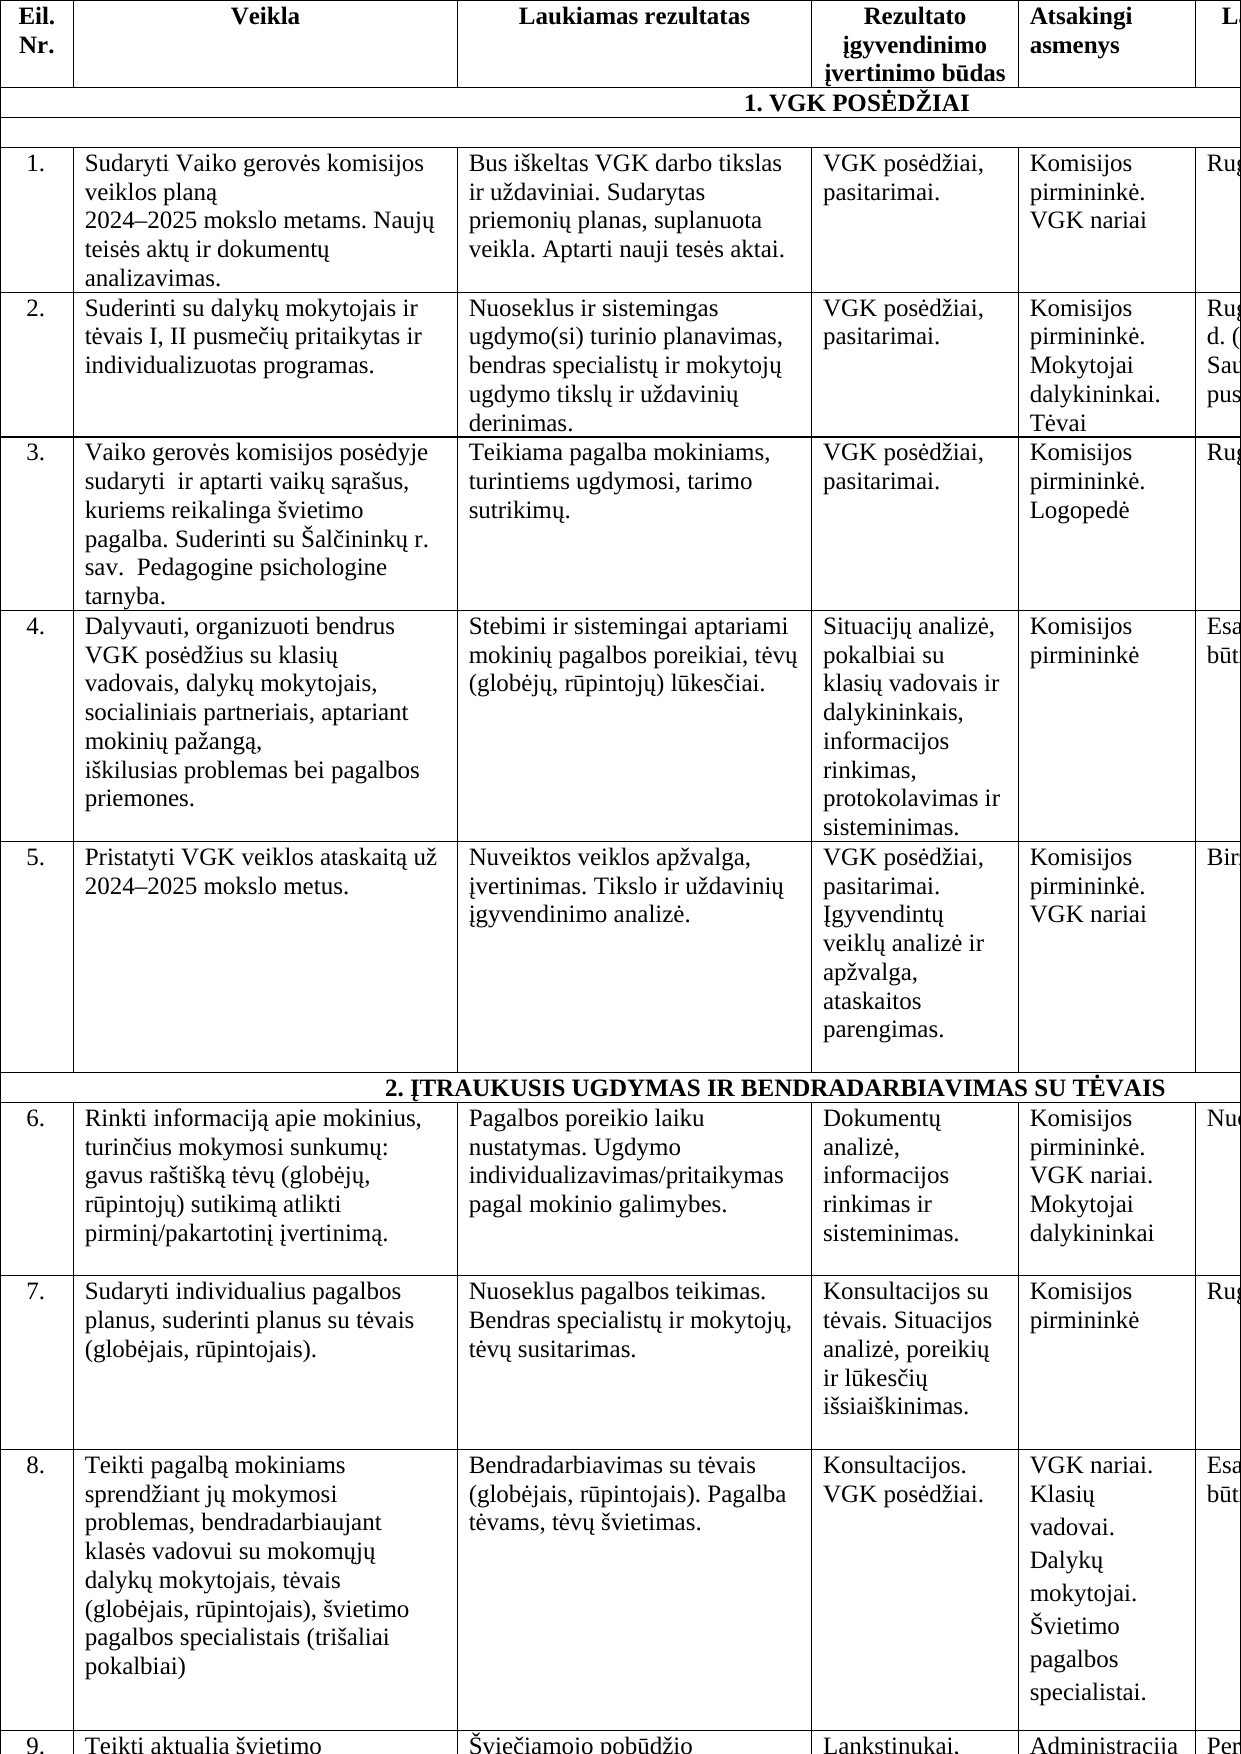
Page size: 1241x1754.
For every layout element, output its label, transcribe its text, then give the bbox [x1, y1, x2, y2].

table_cell Komisijos pirmininkė. VGK nariai [1019, 148, 1195, 292]
table_cell Suderinti su dalykų mokytojais ir tėvais I, II pusmečių pritaikytas ir individualizuotas programas. [74, 293, 457, 436]
table_cell Rugpjūčio 31 d. (I pus.) Sausio 19 d. (II pus.) [1196, 293, 1240, 436]
table_header Laikotarpis [1196, 1, 1240, 87]
table_cell Komisijos pirmininkė. VGK nariai [1019, 842, 1195, 1072]
table_cell VGK posėdžiai, pasitarimai. [812, 438, 1018, 610]
table_cell Teikiama pagalba mokiniams, turintiems ugdymosi, tarimo sutrikimų. [458, 438, 811, 610]
table_cell Vaiko gerovės komisijos posėdyje sudaryti ir aptarti vaikų sąrašus, kuriems reikalinga švietimo pagalba. Suderinti su Šalčininkų r. sav. Pedagogine psichologine tarnyba. [74, 438, 457, 610]
table_cell Teikti aktualią švietimo informaciją tėvams el. dienyne [74, 1731, 457, 1754]
table_cell Šviečiamojo pobūdžio informacijos teikimas tėvams. [458, 1731, 811, 1754]
table_cell Rugsėjis [1196, 438, 1240, 610]
table_cell 2. ĮTRAUKUSIS UGDYMAS IR BENDRADARBIAVIMAS SU TĖVAIS [1, 1073, 1240, 1102]
table_cell Esant būtinybei [1196, 611, 1240, 841]
table_header Rezultato įgyvendinimo įvertinimo būdas [812, 1, 1018, 87]
table_header Atsakingi asmenys [1019, 1, 1195, 87]
table_cell Situacijų analizė, pokalbiai su klasių vadovais ir dalykininkais, informacijos rinkimas, protokolavimas ir sisteminimas. [812, 611, 1018, 841]
table_cell [1, 1731, 73, 1754]
table_cell Nuveiktos veiklos apžvalga, įvertinimas. Tikslo ir uždavinių įgyvendinimo analizė. [458, 842, 811, 1072]
table_cell [1, 1276, 73, 1449]
table_cell Sudaryti Vaiko gerovės komisijos veiklos planą 2024–2025 mokslo metams. Naujų teisės aktų ir dokumentų analizavimas. [74, 148, 457, 292]
table_cell Birželis [1196, 842, 1240, 1072]
table_header Laukiamas rezultatas [458, 1, 811, 87]
table_cell VGK posėdžiai, pasitarimai. [812, 148, 1018, 292]
table_cell Pagalbos poreikio laiku nustatymas. Ugdymo individualizavimas/pritaikymas pagal mokinio galimybes. [458, 1103, 811, 1275]
table_cell Rugsėjis [1196, 1276, 1240, 1449]
table_cell VGK posėdžiai, pasitarimai. [812, 293, 1018, 436]
table_cell Pristatyti VGK veiklos ataskaitą už 2024–2025 mokslo metus. [74, 842, 457, 1072]
table_cell [1, 1450, 73, 1730]
table_cell Dalyvauti, organizuoti bendrus VGK posėdžius su klasių vadovais, dalykų mokytojais, socialiniais partneriais, aptariant mokinių pažangą, iškilusias problemas bei pagalbos priemones. [74, 611, 457, 841]
table_cell Komisijos pirmininkė. Mokytojai dalykininkai. Tėvai [1019, 293, 1195, 436]
table_cell Per mokslo metus [1196, 1731, 1240, 1754]
table_cell [1, 293, 73, 436]
table_cell Nuoseklus ir sistemingas ugdymo(si) turinio planavimas, bendras specialistų ir mokytojų ugdymo tikslų ir uždavinių derinimas. [458, 293, 811, 436]
table_cell 1. VGK POSĖDŽIAI [1, 88, 1240, 117]
table_header Veikla [74, 1, 457, 87]
table_cell [1, 842, 73, 1072]
table_cell Konsultacijos. VGK posėdžiai. [812, 1450, 1018, 1730]
table_cell Dokumentų analizė, informacijos rinkimas ir sisteminimas. [812, 1103, 1018, 1275]
table_cell Rugsėjis [1196, 148, 1240, 292]
table_cell [1, 438, 73, 610]
table_cell VGK nariai. Klasių vadovai. Dalykų mokytojai. Švietimo pagalbos specialistai. [1019, 1450, 1195, 1730]
table_cell Komisijos pirmininkė. Logopedė [1019, 438, 1195, 610]
table_cell Bus iškeltas VGK darbo tikslas ir uždaviniai. Sudarytas priemonių planas, suplanuota veikla. Aptarti nauji tesės aktai. [458, 148, 811, 292]
table_cell Rinkti informaciją apie mokinius, turinčius mokymosi sunkumų: gavus raštišką tėvų (globėjų, rūpintojų) sutikimą atlikti pirminį/pakartotinį įvertinimą. [74, 1103, 457, 1275]
table_cell Komisijos pirmininkė [1019, 1276, 1195, 1449]
table_cell Lankstinukai, pranešimai, informacija tėvams. [812, 1731, 1018, 1754]
table_cell [1, 611, 73, 841]
table_cell Teikti pagalbą mokiniams sprendžiant jų mokymosi problemas, bendradarbiaujant klasės vadovui su mokomųjų dalykų mokytojais, tėvais (globėjais, rūpintojais), švietimo pagalbos specialistais (trišaliai pokalbiai) [74, 1450, 457, 1730]
table_cell Esant būtinybei [1196, 1450, 1240, 1730]
table_cell Stebimi ir sistemingai aptariami mokinių pagalbos poreikiai, tėvų (globėjų, rūpintojų) lūkesčiai. [458, 611, 811, 841]
table_cell [1, 118, 1240, 147]
table_cell Sudaryti individualius pagalbos planus, suderinti planus su tėvais (globėjais, rūpintojais). [74, 1276, 457, 1449]
table_header Eil. Nr. [1, 1, 73, 87]
table_cell Komisijos pirmininkė. VGK nariai. Mokytojai dalykininkai [1019, 1103, 1195, 1275]
table_cell Konsultacijos su tėvais. Situacijos analizė, poreikių ir lūkesčių išsiaiškinimas. [812, 1276, 1018, 1449]
table_cell Bendradarbiavimas su tėvais (globėjais, rūpintojais). Pagalba tėvams, tėvų švietimas. [458, 1450, 811, 1730]
table_cell Komisijos pirmininkė [1019, 611, 1195, 841]
table_cell [1, 1103, 73, 1275]
table_cell Nuoseklus pagalbos teikimas. Bendras specialistų ir mokytojų, tėvų susitarimas. [458, 1276, 811, 1449]
table_cell [1, 148, 73, 292]
table_cell VGK posėdžiai, pasitarimai. Įgyvendintų veiklų analizė ir apžvalga, ataskaitos parengimas. [812, 842, 1018, 1072]
table_cell Nuolat [1196, 1103, 1240, 1275]
